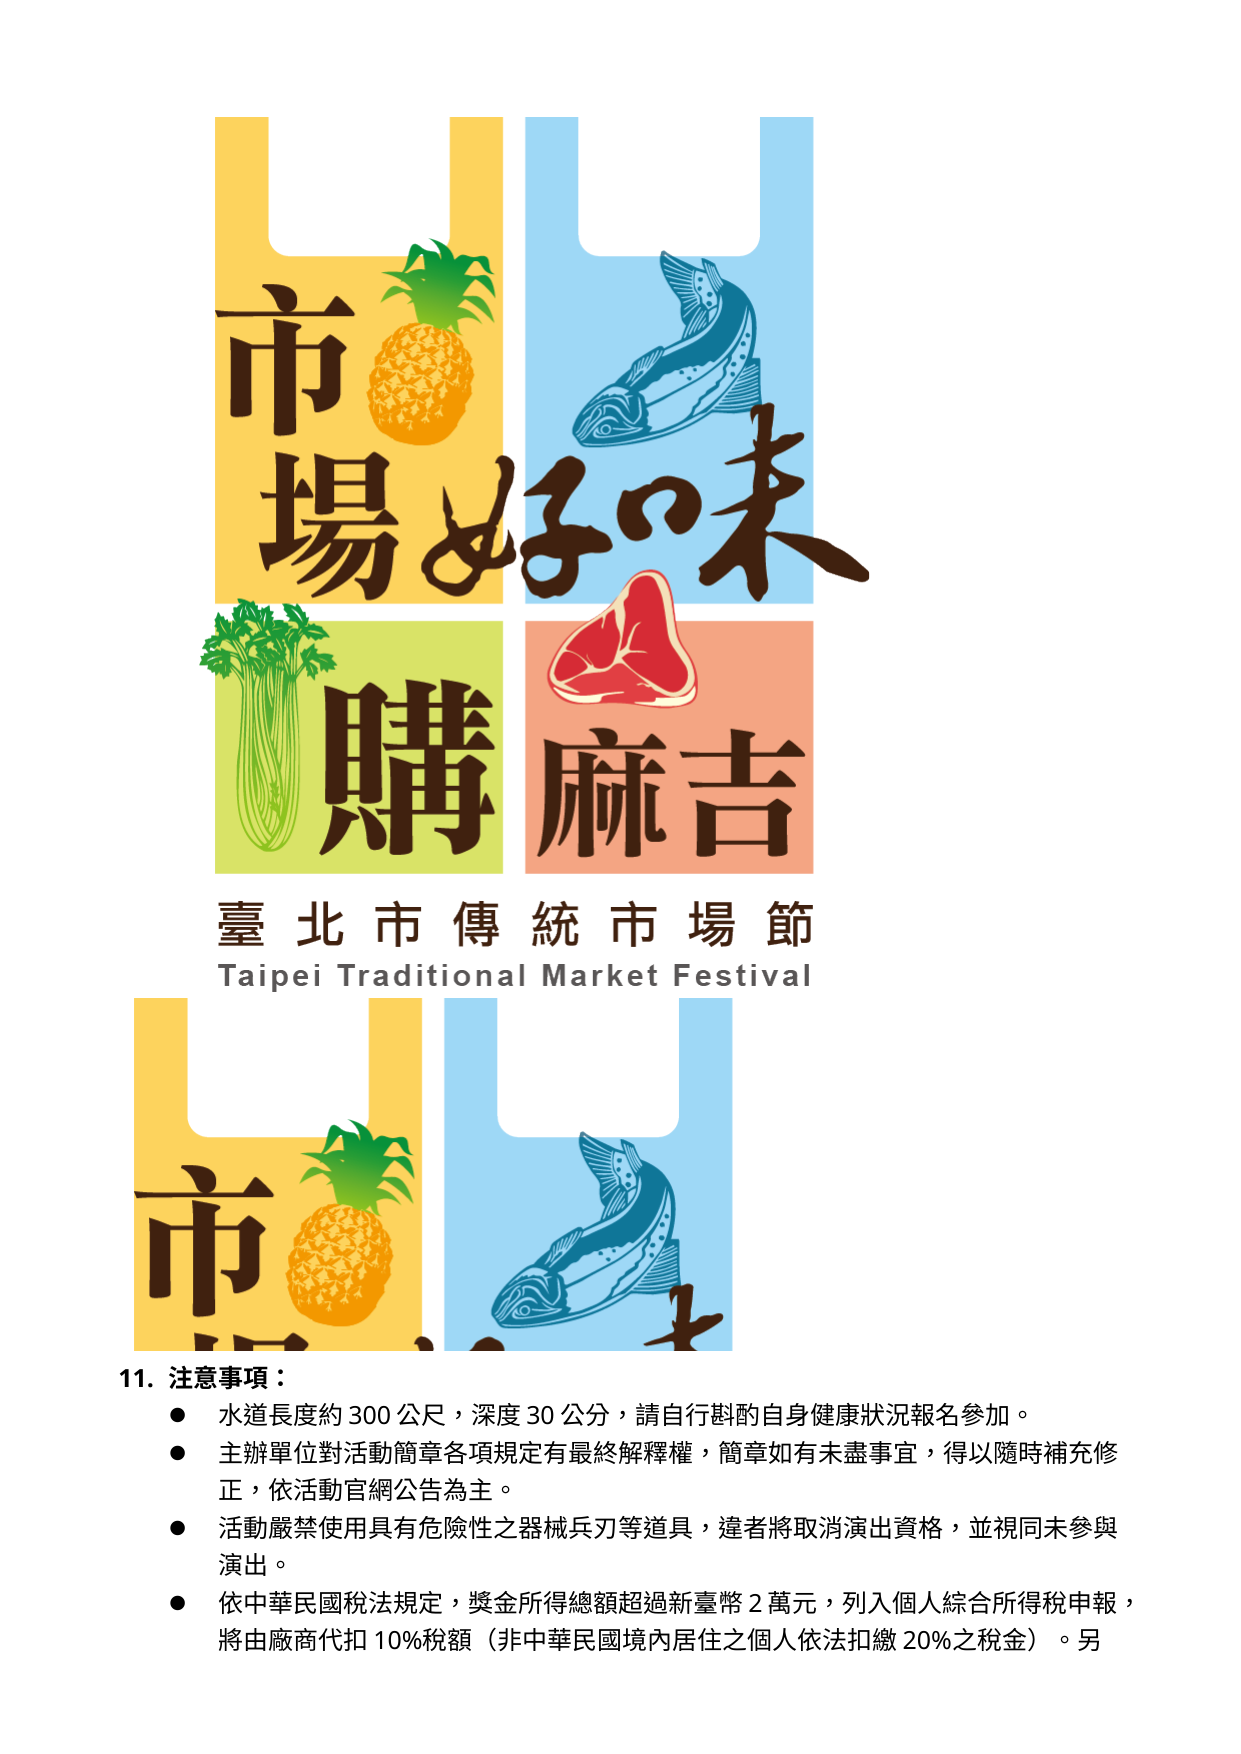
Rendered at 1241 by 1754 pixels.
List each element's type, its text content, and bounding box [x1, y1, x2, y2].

list 依中華民國稅法規定，獎金所得總額超過新臺幣2萬元，列入個人綜合所得稅申報，將由廠商代扣10%稅額（非中華民國境內居住之個人依法扣繳20%之稅金）。另獎金超過5,000元以上者，代扣2%二代健保費。 [168, 1583, 1122, 1658]
picture [118, 117, 870, 1351]
list 主辦單位對活動簡章各項規定有最終解釋權，簡章如有未盡事宜，得以隨時補充修正，依活動官網公告為主。 [168, 1433, 1122, 1508]
list 水道長度約300公尺，深度30公分，請自行斟酌自身健康狀況報名參加。 [168, 1395, 1122, 1433]
list 注意事項： [118, 1358, 1122, 1395]
list 活動嚴禁使用具有危險性之器械兵刃等道具，違者將取消演出資格，並視同未參與演出。 [168, 1508, 1122, 1583]
